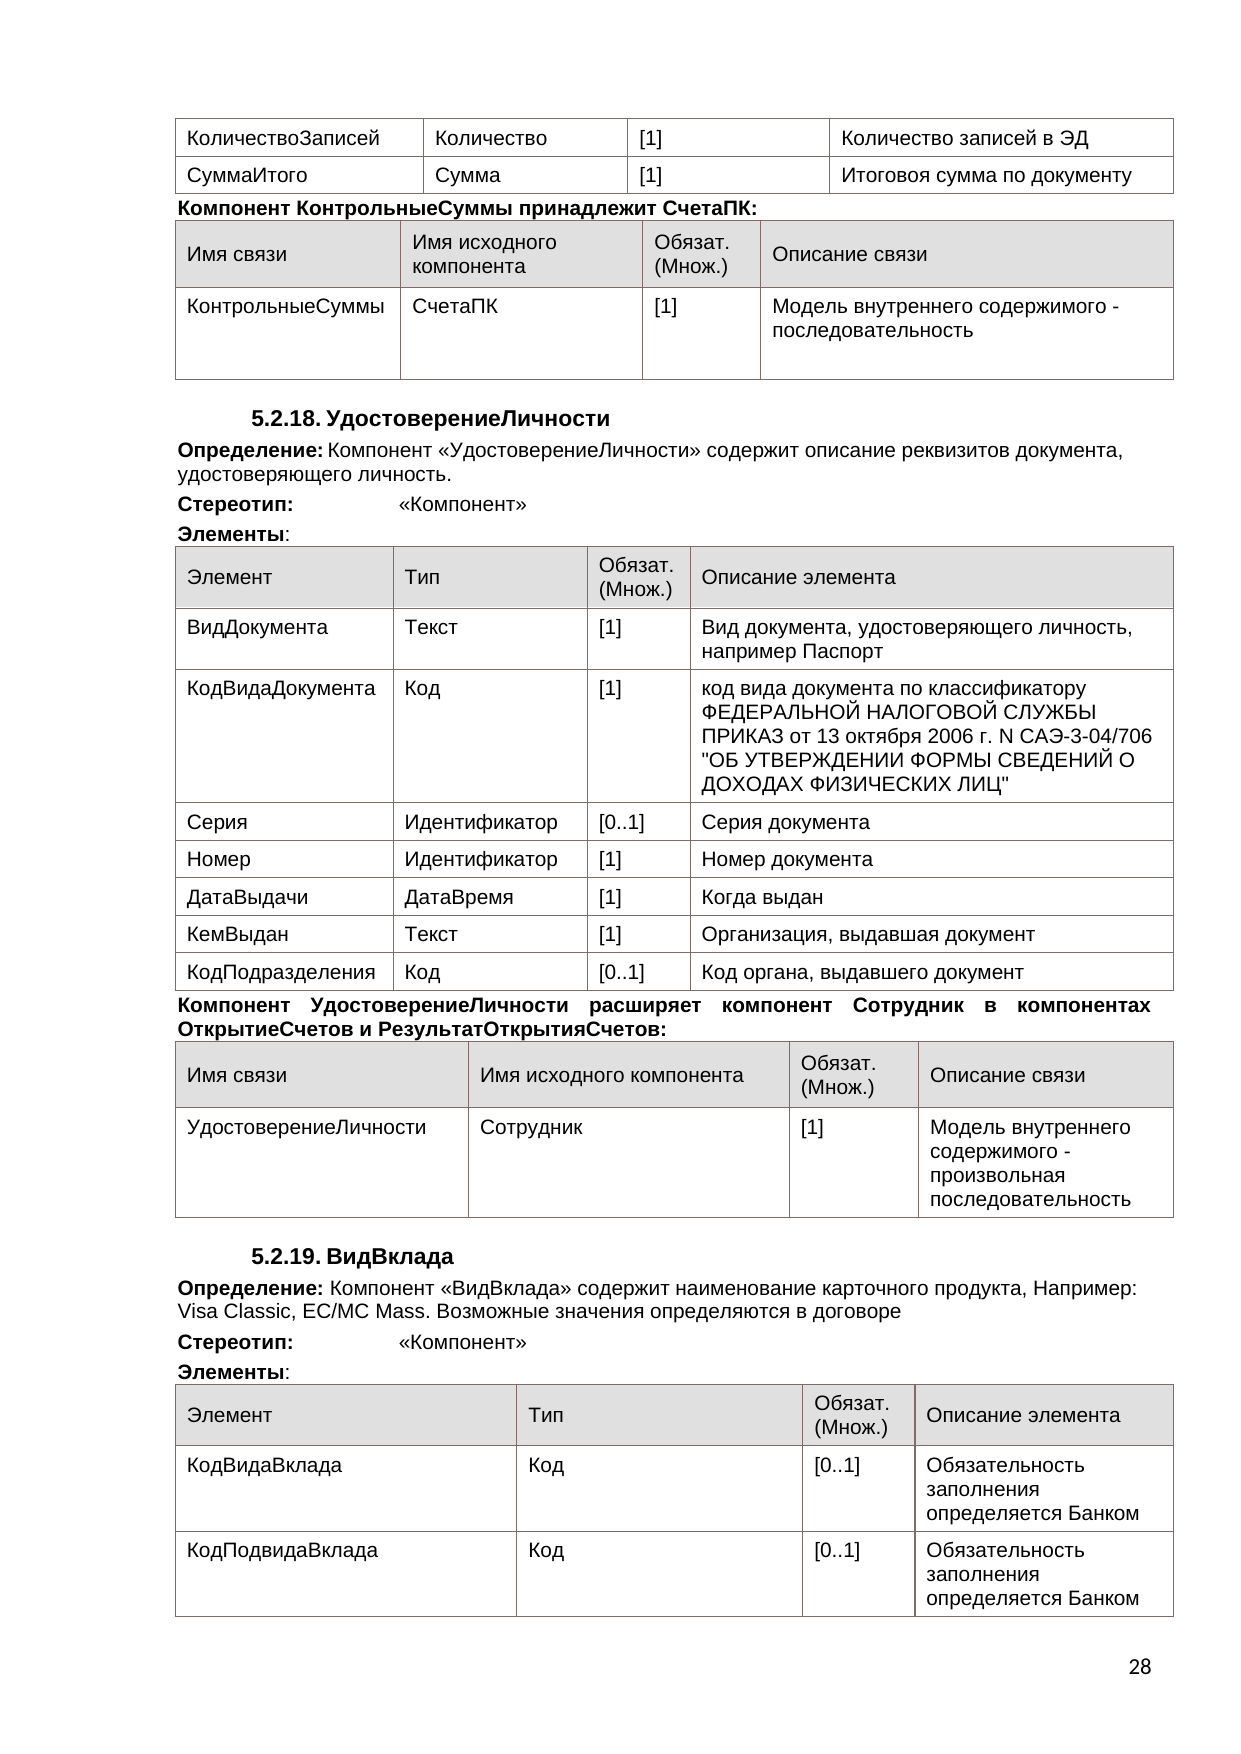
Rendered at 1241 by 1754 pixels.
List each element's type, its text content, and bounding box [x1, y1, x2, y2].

table_cell Код [394, 670, 587, 802]
table_cell Код [517, 1446, 802, 1531]
text 5.2.19. ВидВклада [162, 1243, 1152, 1269]
table_cell ВидДокумента [176, 609, 393, 669]
text Элементы: [177, 1360, 1152, 1384]
table_cell [1] [628, 157, 829, 193]
table_cell Организация, выдавшая документ [691, 916, 1173, 952]
table_cell КемВыдан [176, 916, 393, 952]
table_header Обязат. (Множ.) [790, 1042, 918, 1107]
table_cell [0..1] [803, 1446, 914, 1531]
text Стереотип: «Компонент» [177, 1329, 1152, 1353]
table_cell [1] [790, 1108, 918, 1217]
table_cell [0..1] [588, 953, 690, 990]
table_header Имя связи [176, 1042, 468, 1107]
table_cell [1] [588, 878, 690, 915]
table_header Описание элемента [691, 547, 1173, 607]
table_cell [1] [588, 609, 690, 669]
table_cell Код органа, выдавшего документ [691, 953, 1173, 990]
text Определение: Компонент «УдостоверениеЛичности» содержит описание реквизитов документа, удостоверяющего личность. [177, 438, 1152, 486]
table_cell КонтрольныеСуммы [176, 288, 400, 379]
table_cell [0..1] [588, 803, 690, 840]
table_cell Серия [176, 803, 393, 840]
table_cell [0..1] [803, 1532, 914, 1616]
table_header Обязат. (Множ.) [803, 1385, 914, 1445]
table_cell Сотрудник [469, 1108, 789, 1217]
table_cell КодПодразделения [176, 953, 393, 990]
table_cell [916, 1532, 1173, 1616]
text Определение: Компонент «ВидВклада» содержит наименование карточного продукта, Например: Visa Classic, EC/MC Mass. Возможные значения определяются в договоре [177, 1275, 1152, 1323]
table_cell Идентификатор [394, 803, 587, 840]
table_cell Когда выдан [691, 878, 1173, 915]
table_header Тип [394, 547, 587, 607]
table_cell [1] [588, 841, 690, 877]
table_cell Идентификатор [394, 841, 587, 877]
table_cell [916, 1446, 1173, 1531]
table_cell [1] [643, 288, 760, 379]
table_cell ДатаВыдачи [176, 878, 393, 915]
table_header Описание связи [761, 221, 1173, 287]
table_cell СуммаИтого [176, 157, 423, 193]
table_header Имя исходного компонента [401, 221, 642, 287]
table_cell [1] [588, 916, 690, 952]
table_cell УдостоверениеЛичности [176, 1108, 468, 1217]
table_header Элемент [176, 1385, 516, 1445]
table_cell Номер документа [691, 841, 1173, 877]
table_cell КодВидаДокумента [176, 670, 393, 802]
table_cell СчетаПК [401, 288, 642, 379]
table_cell [1] [628, 119, 829, 156]
table_cell КодПодвидаВклада [176, 1532, 516, 1616]
table_header Обязат. (Множ.) [643, 221, 760, 287]
table_cell Количество записей в ЭД [830, 119, 1173, 156]
table_header Элемент [176, 547, 393, 607]
table_cell КодВидаВклада [176, 1446, 516, 1531]
text Компонент КонтрольныеСуммы принадлежит СчетаПК: [177, 196, 1152, 220]
table_cell Модель внутреннего содержимого - последовательность [761, 288, 1173, 379]
table_cell Модель внутреннего содержимого - произвольная последовательность [919, 1108, 1173, 1217]
table_cell Итоговоя сумма по документу [830, 157, 1173, 193]
table_header Имя связи [176, 221, 400, 287]
table_cell Текст [394, 916, 587, 952]
table_cell Вид документа, удостоверяющего личность, например Паспорт [691, 609, 1173, 669]
table_cell Количество [424, 119, 627, 156]
text Элементы: [177, 522, 1152, 546]
table_cell Номер [176, 841, 393, 877]
table_header Тип [517, 1385, 802, 1445]
table_header Имя исходного компонента [469, 1042, 789, 1107]
table_header Описание элемента [916, 1385, 1173, 1445]
table_header Описание связи [919, 1042, 1173, 1107]
table_cell Код [394, 953, 587, 990]
table_cell Серия документа [691, 803, 1173, 840]
table_cell КоличествоЗаписей [176, 119, 423, 156]
table_cell ДатаВремя [394, 878, 587, 915]
table_cell Сумма [424, 157, 627, 193]
text Компонент УдостоверениеЛичности расширяет компонент Сотрудник в компонентах ОткрытиеСчетов и РезультатОткрытияСчетов: [177, 993, 1152, 1041]
table_cell [1] [588, 670, 690, 802]
table_cell Код [517, 1532, 802, 1616]
text 5.2.18. УдостоверениеЛичности [162, 405, 1152, 431]
table_cell код вида документа по классификатору ФЕДЕРАЛЬНОЙ НАЛОГОВОЙ СЛУЖБЫ ПРИКАЗ от 13 октября 2006 г. N САЭ-3-04/706 "ОБ УТВЕРЖДЕНИИ ФОРМЫ СВЕДЕНИЙ О ДОХОДАХ ФИЗИЧЕСКИХ ЛИЦ" [691, 670, 1173, 802]
table_cell Текст [394, 609, 587, 669]
table_header Обязат. (Множ.) [588, 547, 690, 607]
text Стереотип: «Компонент» [177, 492, 1152, 516]
